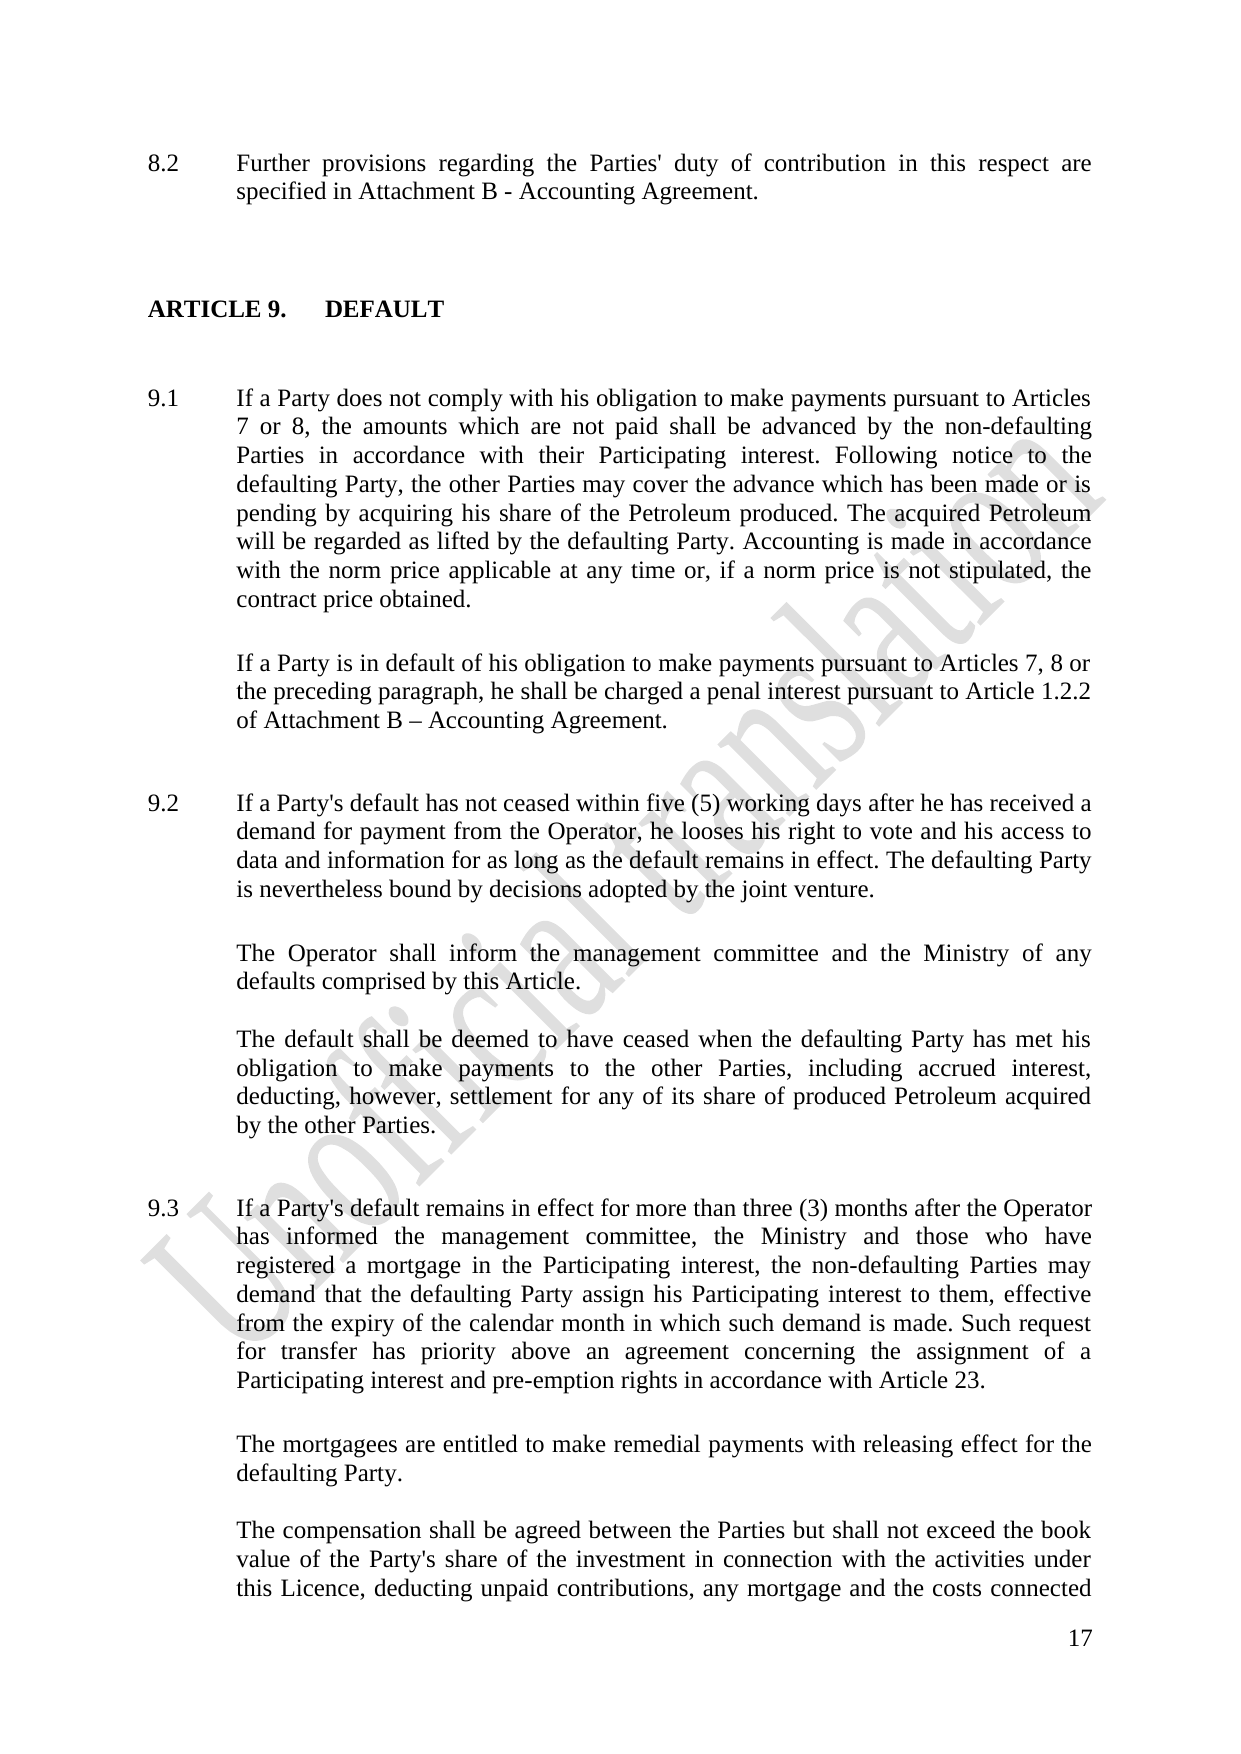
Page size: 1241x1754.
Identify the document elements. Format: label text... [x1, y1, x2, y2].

subtitle DEFAULT [148, 294, 1093, 323]
subtitle If a Party's default remains in effect for more than three (3) months after the Operator has informed the management committee, the Ministry and those who have registered a mortgage in the Participating interest, the non-defaulting Parties may demand that the defaulting Party assign his Participating interest to them, effective from the expiry of the calendar month in which such demand is made. Such request for transfer has priority above an agreement concerning the assignment of a Participating interest and pre-emption rights in accordance with Article 23. [148, 1193, 1093, 1394]
subtitle If a Party's default has not ceased within five (5) working days after he has received a demand for payment from the Operator, he looses his right to vote and his access to data and information for as long as the default remains in effect. The defaulting Party is nevertheless bound by decisions adopted by the joint venture. [148, 788, 1093, 903]
subtitle If a Party does not comply with his obligation to make payments pursuant to Articles 7 or 8, the amounts which are not paid shall be advanced by the non-defaulting Parties in accordance with their Participating interest. Following notice to the defaulting Party, the other Parties may cover the advance which has been made or is pending by acquiring his share of the Petroleum produced. The acquired Petroleum will be regarded as lifted by the defaulting Party. Accounting is made in accordance with the norm price applicable at any time or, if a norm price is not stipulated, the contract price obtained. [148, 383, 1093, 613]
text The Operator shall inform the management committee and the Ministry of any defaults comprised by this Article. [236, 938, 1093, 995]
subtitle Further provisions regarding the Parties' duty of contribution in this respect are specified in Attachment B - Accounting Agreement. [148, 148, 1093, 205]
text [236, 1515, 1093, 1601]
text If a Party is in default of his obligation to make payments pursuant to Articles 7, 8 or the preceding paragraph, he shall be charged a penal interest pursuant to Article 1.2.2 of Attachment B – Accounting Agreement. [236, 648, 1093, 734]
text The mortgagees are entitled to make remedial payments with releasing effect for the defaulting Party. [236, 1429, 1093, 1486]
text The default shall be deemed to have ceased when the defaulting Party has met his obligation to make payments to the other Parties, including accrued interest, deducting, however, settlement for any of its share of produced Petroleum acquired by the other Parties. [236, 1024, 1093, 1139]
